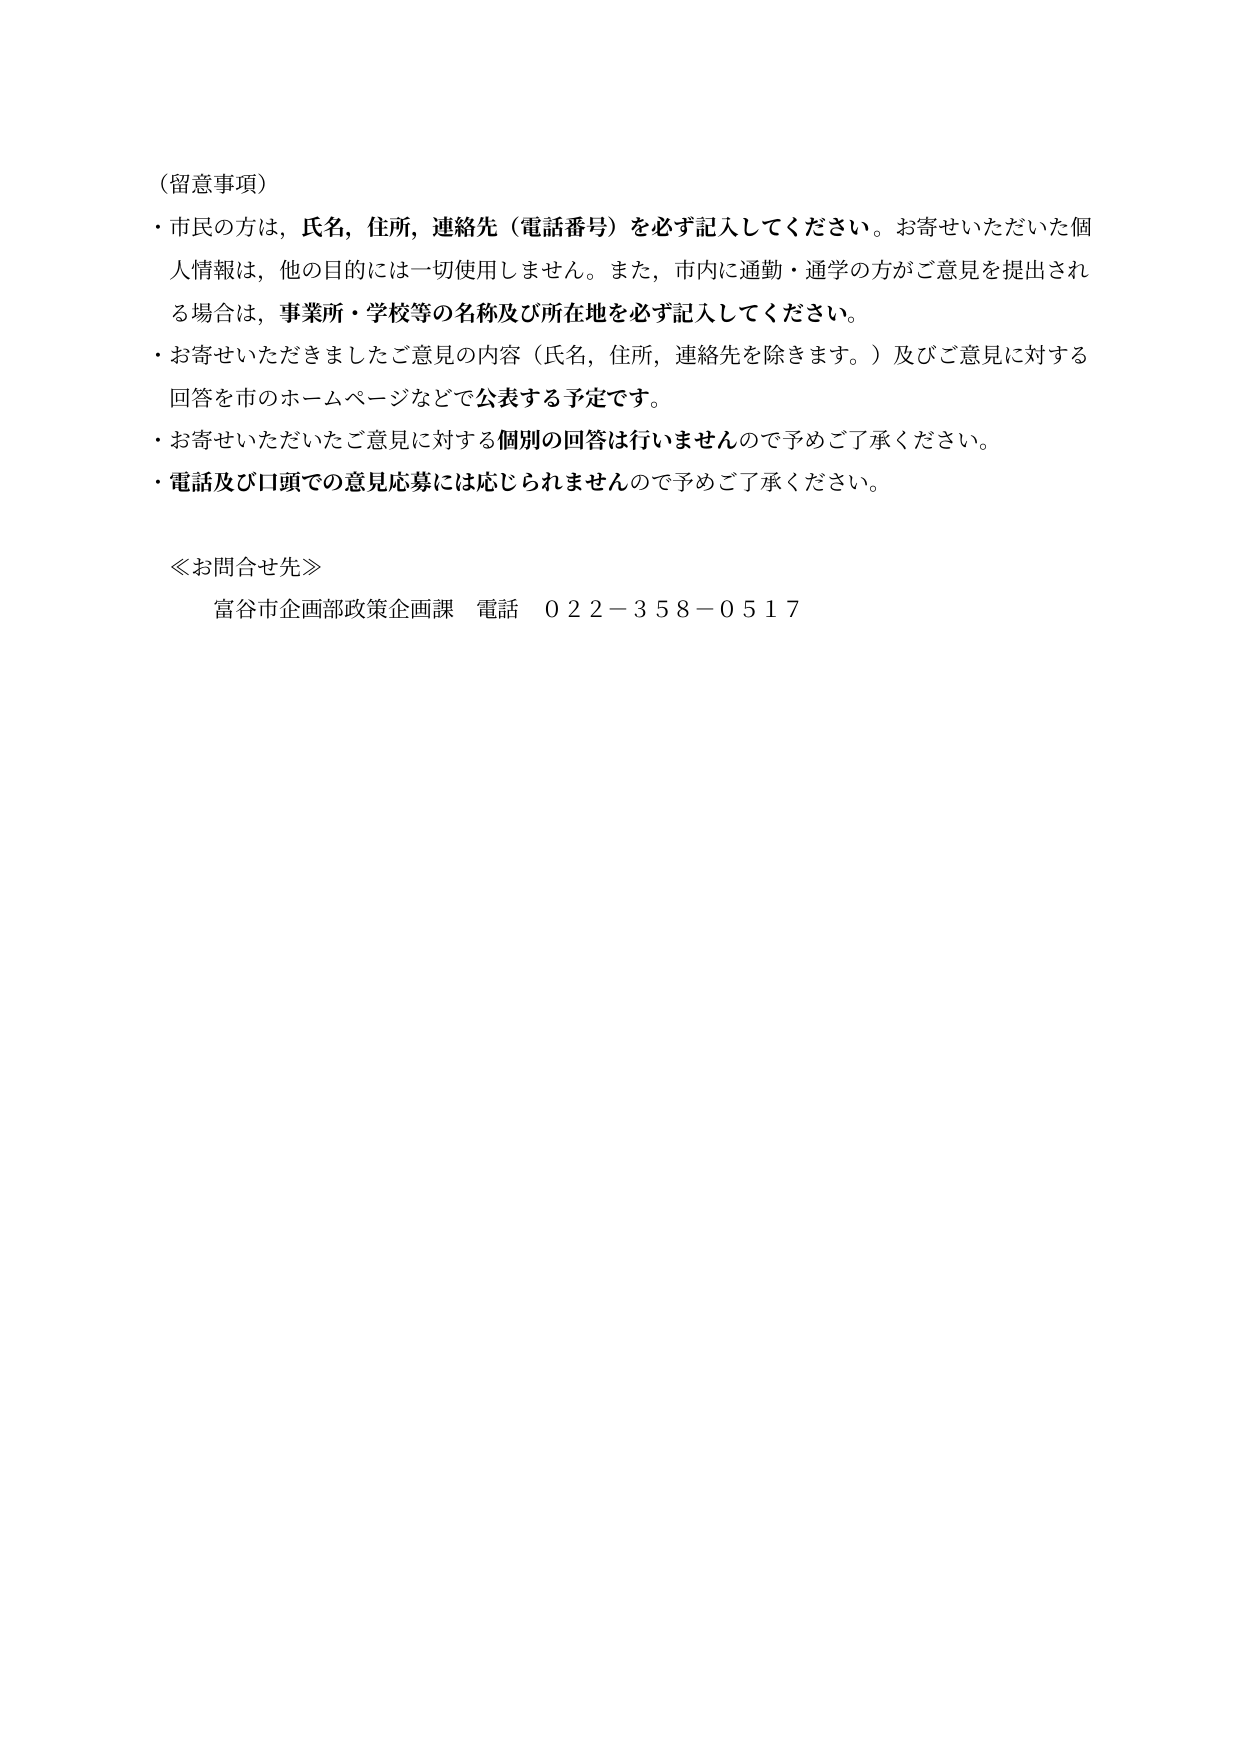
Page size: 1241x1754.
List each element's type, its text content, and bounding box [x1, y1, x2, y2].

text ・電話及び口頭での意見応募には応じられませんので予めご了承ください。 [148, 463, 1092, 500]
text （留意事項） [148, 164, 1092, 202]
text ≪お問合せ先≫ [148, 547, 1092, 584]
text ・お寄せいただきましたご意見の内容（氏名，住所，連絡先を除きます。）及びご意見に対する回答を市のホームページなどで公表する予定です。 [148, 335, 1092, 416]
text ・市民の方は，氏名，住所，連絡先（電話番号）を必ず記入してください。お寄せいただいた個人情報は，他の目的には一切使用しません。また，市内に通勤・通学の方がご意見を提出される場合は，事業所・学校等の名称及び所在地を必ず記入してください。 [148, 207, 1092, 330]
text ・お寄せいただいたご意見に対する個別の回答は行いませんので予めご了承ください。 [148, 420, 1092, 458]
text 富谷市企画部政策企画課 電話 ０２２－３５８－０５１７ [148, 589, 1092, 626]
